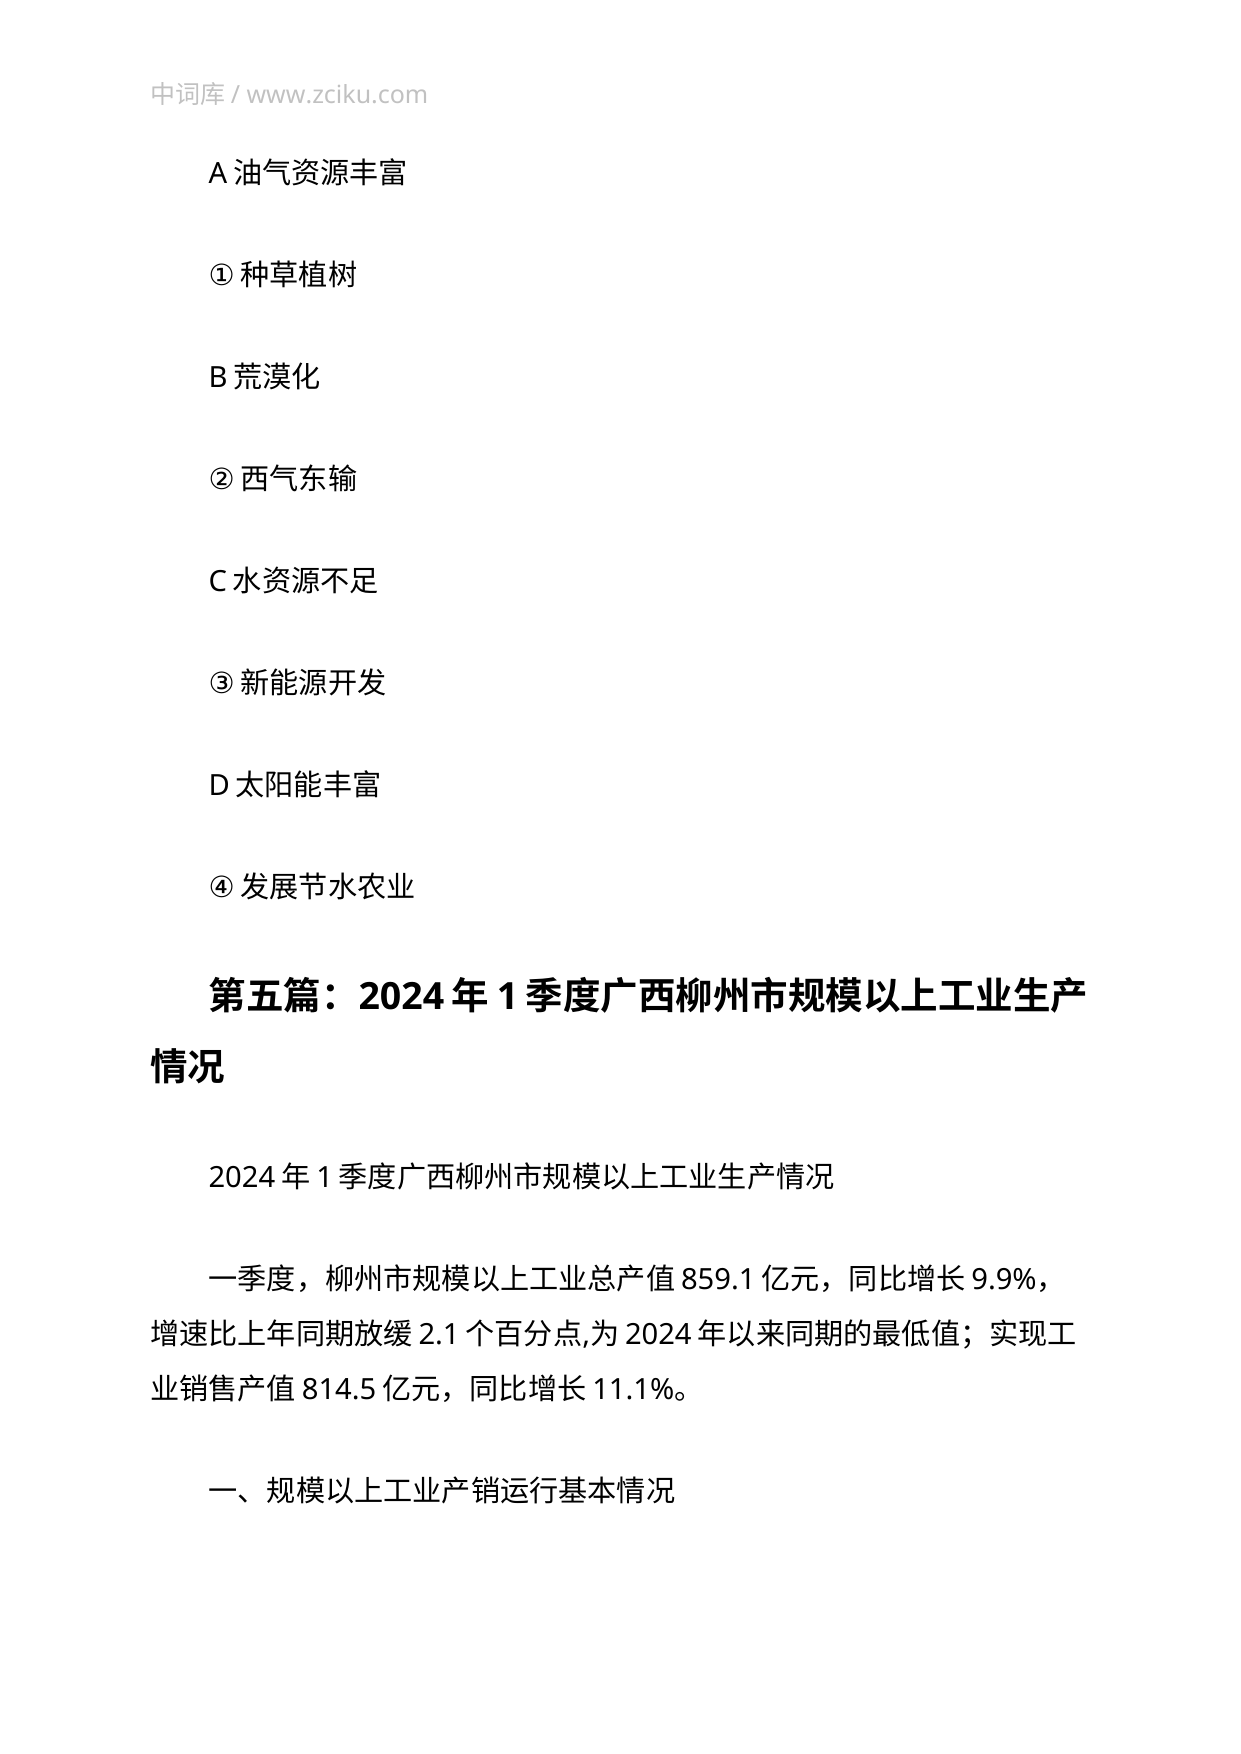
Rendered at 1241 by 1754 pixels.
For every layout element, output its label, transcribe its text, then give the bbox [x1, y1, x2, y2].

text 2024年1季度广西柳州市规模以上工业生产情况 [150, 1154, 1090, 1196]
text 第五篇：2024年1季度广西柳州市规模以上工业生产情况 [150, 966, 1090, 1091]
text ④发展节水农业 [150, 864, 1090, 906]
text ③新能源开发 [150, 660, 1090, 702]
text ②西气东输 [150, 456, 1090, 498]
text C水资源不足 [150, 558, 1090, 600]
text 一季度，柳州市规模以上工业总产值859.1亿元，同比增长9.9%，增速比上年同期放缓2.1个百分点,为2024年以来同期的最低值；实现工业销售产值814.5亿元，同比增长11.1%。 [150, 1256, 1090, 1408]
text B荒漠化 [150, 354, 1090, 396]
text A油气资源丰富 [150, 150, 1090, 192]
text 一、规模以上工业产销运行基本情况 [150, 1468, 1090, 1510]
text ①种草植树 [150, 252, 1090, 294]
text D太阳能丰富 [150, 762, 1090, 804]
